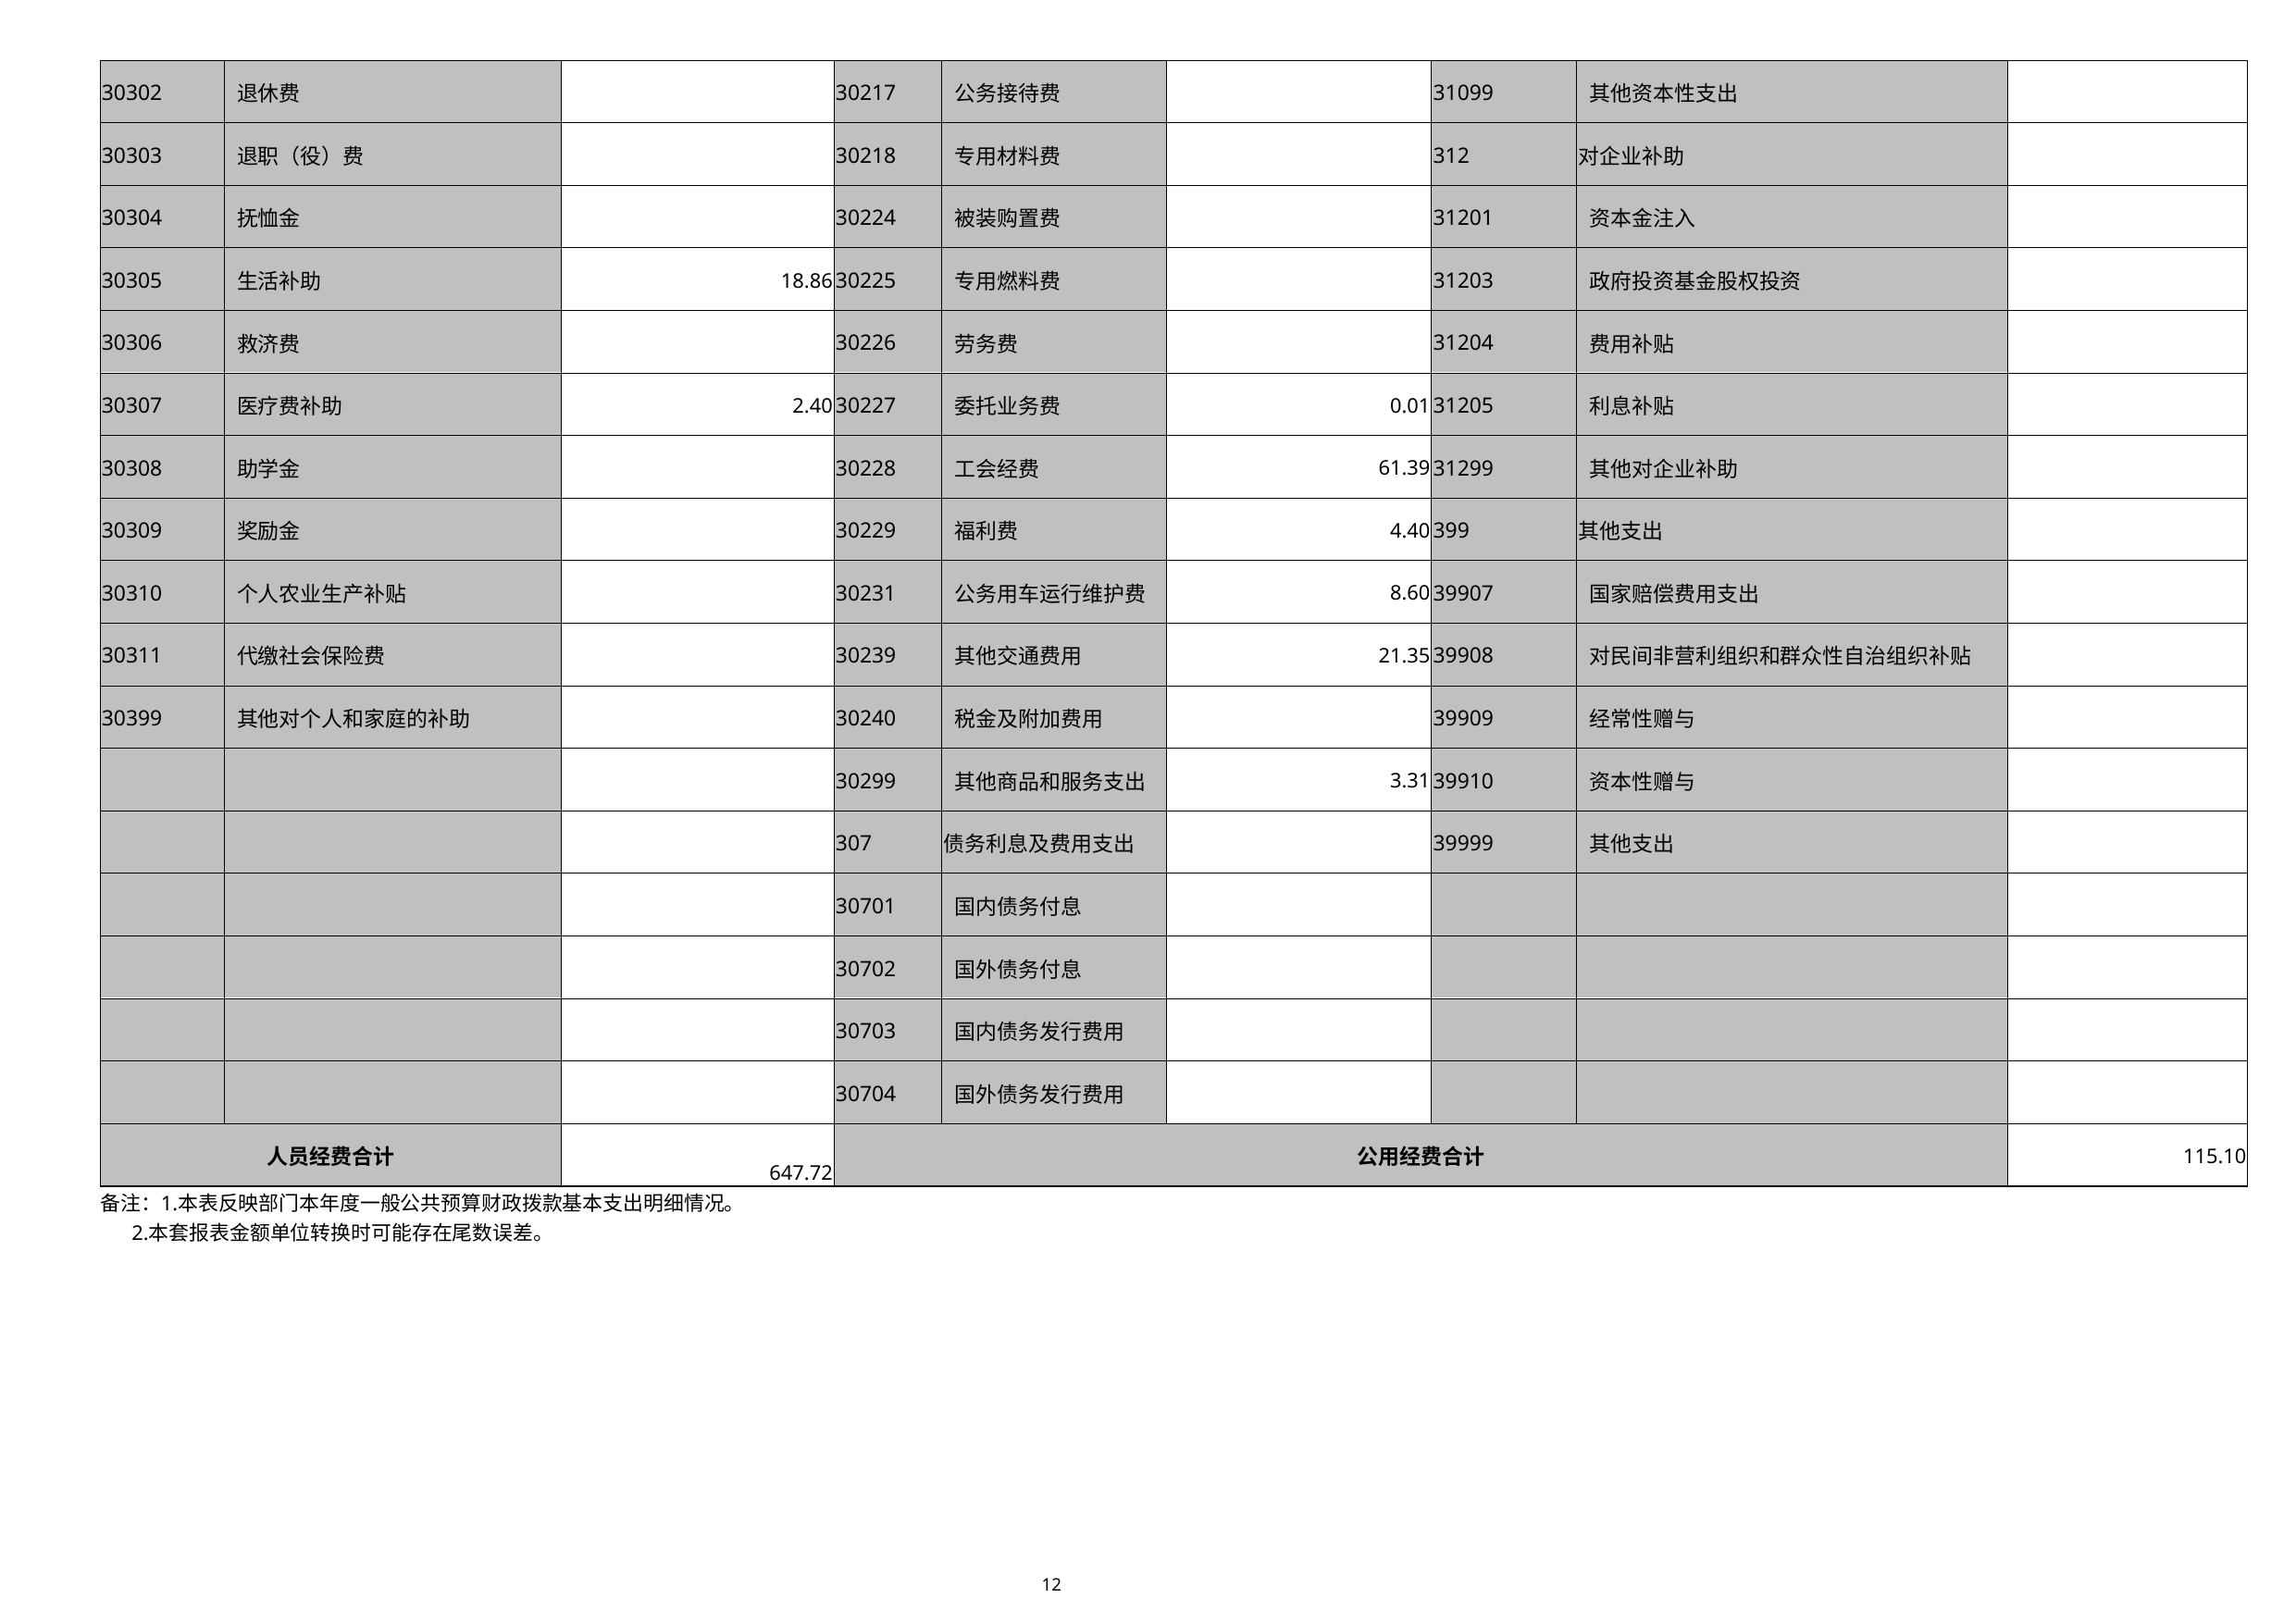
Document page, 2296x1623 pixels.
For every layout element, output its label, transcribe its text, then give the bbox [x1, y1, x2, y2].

table_cell 国内债务发行费用 [942, 999, 1166, 1060]
table_cell [225, 999, 561, 1060]
table_cell 专用燃料费 [942, 248, 1166, 310]
table_cell 30217 [835, 61, 941, 122]
table_cell 30228 [835, 436, 941, 498]
table_cell [101, 812, 224, 873]
table_cell 委托业务费 [942, 374, 1166, 435]
table_cell 18.86 [562, 248, 834, 310]
table_cell 30701 [835, 873, 941, 935]
table_cell 资本金注入 [1577, 186, 2007, 247]
table_cell 退休费 [225, 61, 561, 122]
table_cell 对民间非营利组织和群众性自治组织补贴 [1577, 624, 2007, 686]
table_cell [562, 1061, 834, 1123]
table_cell 国外债务付息 [942, 936, 1166, 997]
table_cell 公务接待费 [942, 61, 1166, 122]
table_cell [2008, 624, 2247, 686]
table_cell [1432, 999, 1576, 1060]
table_cell [1167, 61, 1431, 122]
table_cell [562, 936, 834, 997]
table_cell 31204 [1432, 311, 1576, 372]
table_cell 其他支出 [1577, 499, 2007, 560]
table_cell 30703 [835, 999, 941, 1060]
table_cell [562, 624, 834, 686]
table_cell 公用经费合计 [835, 1124, 2007, 1185]
table_cell 399 [1432, 499, 1576, 560]
table_cell 30704 [835, 1061, 941, 1123]
text 备注：1.本表反映部门本年度一般公共预算财政拨款基本支出明细情况。 2.本套报表金额单位转换时可能存在尾数误差。 [100, 1186, 2252, 1337]
table_cell [1432, 936, 1576, 997]
table_cell 政府投资基金股权投资 [1577, 248, 2007, 310]
table_cell 30224 [835, 186, 941, 247]
table_cell 税金及附加费用 [942, 687, 1166, 748]
table_cell 国内债务付息 [942, 873, 1166, 935]
table_cell [2008, 61, 2247, 122]
table_cell [225, 812, 561, 873]
table_cell 39910 [1432, 749, 1576, 811]
table_cell 30306 [101, 311, 224, 372]
table_cell 费用补贴 [1577, 311, 2007, 372]
table_cell 资本性赠与 [1577, 749, 2007, 811]
table_cell 30305 [101, 248, 224, 310]
table_cell 退职（役）费 [225, 123, 561, 185]
table_cell 其他对企业补助 [1577, 436, 2007, 498]
table_cell 312 [1432, 123, 1576, 185]
table_cell 21.35 [1167, 624, 1431, 686]
table_cell [1167, 311, 1431, 372]
table_cell 39907 [1432, 561, 1576, 623]
table_cell 115.10 [2008, 1124, 2247, 1185]
table_cell [101, 873, 224, 935]
table_cell [225, 749, 561, 811]
table_cell [2008, 311, 2247, 372]
table_cell 8.60 [1167, 561, 1431, 623]
table_cell 医疗费补助 [225, 374, 561, 435]
table_cell [225, 1061, 561, 1123]
table_cell [1167, 248, 1431, 310]
table_cell 其他资本性支出 [1577, 61, 2007, 122]
table_cell [1167, 687, 1431, 748]
table_cell 30310 [101, 561, 224, 623]
table_cell 其他商品和服务支出 [942, 749, 1166, 811]
table_cell [1167, 999, 1431, 1060]
table_cell 被装购置费 [942, 186, 1166, 247]
table_cell [2008, 248, 2247, 310]
table_cell [562, 311, 834, 372]
table_cell [562, 499, 834, 560]
table_cell 30299 [835, 749, 941, 811]
table_cell 39908 [1432, 624, 1576, 686]
table_cell [225, 873, 561, 935]
table_cell 公务用车运行维护费 [942, 561, 1166, 623]
table_cell 31099 [1432, 61, 1576, 122]
table_cell 福利费 [942, 499, 1166, 560]
table_cell 助学金 [225, 436, 561, 498]
table_cell 30303 [101, 123, 224, 185]
table_cell 31203 [1432, 248, 1576, 310]
table_cell [101, 936, 224, 997]
table_cell 工会经费 [942, 436, 1166, 498]
table_cell [101, 999, 224, 1060]
table_cell 30399 [101, 687, 224, 748]
table_cell 0.01 [1167, 374, 1431, 435]
table_cell [101, 749, 224, 811]
table_cell 30309 [101, 499, 224, 560]
table_cell [562, 873, 834, 935]
table_cell [562, 186, 834, 247]
table_cell [562, 436, 834, 498]
table_cell 代缴社会保险费 [225, 624, 561, 686]
table_cell 对企业补助 [1577, 123, 2007, 185]
table_cell 30226 [835, 311, 941, 372]
table_cell [2008, 499, 2247, 560]
table_cell 国外债务发行费用 [942, 1061, 1166, 1123]
table_cell [1167, 1061, 1431, 1123]
table_cell 债务利息及费用支出 [942, 812, 1166, 873]
table_cell [2008, 561, 2247, 623]
table_cell [2008, 749, 2247, 811]
table_cell [1432, 873, 1576, 935]
table_cell 30311 [101, 624, 224, 686]
table_cell 31299 [1432, 436, 1576, 498]
table_cell 个人农业生产补贴 [225, 561, 561, 623]
table_cell 4.40 [1167, 499, 1431, 560]
table_cell [1167, 936, 1431, 997]
table_cell [1432, 1061, 1576, 1123]
table_cell 30308 [101, 436, 224, 498]
table_cell [2008, 873, 2247, 935]
table_cell [2008, 123, 2247, 185]
table_cell 30240 [835, 687, 941, 748]
table_cell 30307 [101, 374, 224, 435]
table_cell 647.72 [562, 1124, 834, 1185]
table_cell [2008, 186, 2247, 247]
table_cell 30229 [835, 499, 941, 560]
table_cell [1167, 812, 1431, 873]
table_cell [562, 561, 834, 623]
table_cell 61.39 [1167, 436, 1431, 498]
table_cell 30702 [835, 936, 941, 997]
table_cell 救济费 [225, 311, 561, 372]
table_cell 30225 [835, 248, 941, 310]
table_cell 国家赔偿费用支出 [1577, 561, 2007, 623]
table_cell 人员经费合计 [101, 1124, 561, 1185]
table_cell 专用材料费 [942, 123, 1166, 185]
table_cell [2008, 436, 2247, 498]
table_cell [2008, 812, 2247, 873]
table_cell [562, 749, 834, 811]
table_cell [562, 812, 834, 873]
table_cell [1167, 873, 1431, 935]
table_cell [2008, 999, 2247, 1060]
table_cell [101, 1061, 224, 1123]
table_cell 利息补贴 [1577, 374, 2007, 435]
table_cell 31201 [1432, 186, 1576, 247]
table_cell [2008, 374, 2247, 435]
table_cell 39999 [1432, 812, 1576, 873]
table_cell 经常性赠与 [1577, 687, 2007, 748]
table_cell [1577, 936, 2007, 997]
table_cell 其他交通费用 [942, 624, 1166, 686]
table_cell [562, 999, 834, 1060]
table_cell [562, 61, 834, 122]
table_cell [562, 687, 834, 748]
table_cell 307 [835, 812, 941, 873]
table_cell 31205 [1432, 374, 1576, 435]
table_cell [225, 936, 561, 997]
table_cell [2008, 1061, 2247, 1123]
table_cell [562, 123, 834, 185]
table_cell [2008, 687, 2247, 748]
table_cell [1577, 999, 2007, 1060]
table_cell 39909 [1432, 687, 1576, 748]
table_cell 生活补助 [225, 248, 561, 310]
table_cell 抚恤金 [225, 186, 561, 247]
table_cell 2.40 [562, 374, 834, 435]
table_cell 30231 [835, 561, 941, 623]
table_cell 其他支出 [1577, 812, 2007, 873]
table_cell 30218 [835, 123, 941, 185]
table_cell 劳务费 [942, 311, 1166, 372]
table_cell 3.31 [1167, 749, 1431, 811]
table_cell 30239 [835, 624, 941, 686]
table_cell 30304 [101, 186, 224, 247]
table_cell [1577, 873, 2007, 935]
table_cell [1577, 1061, 2007, 1123]
table_cell [2008, 936, 2247, 997]
table_cell 奖励金 [225, 499, 561, 560]
table_cell 30227 [835, 374, 941, 435]
table_cell 其他对个人和家庭的补助 [225, 687, 561, 748]
table_cell [1167, 186, 1431, 247]
table_cell [1167, 123, 1431, 185]
table_cell 30302 [101, 61, 224, 122]
